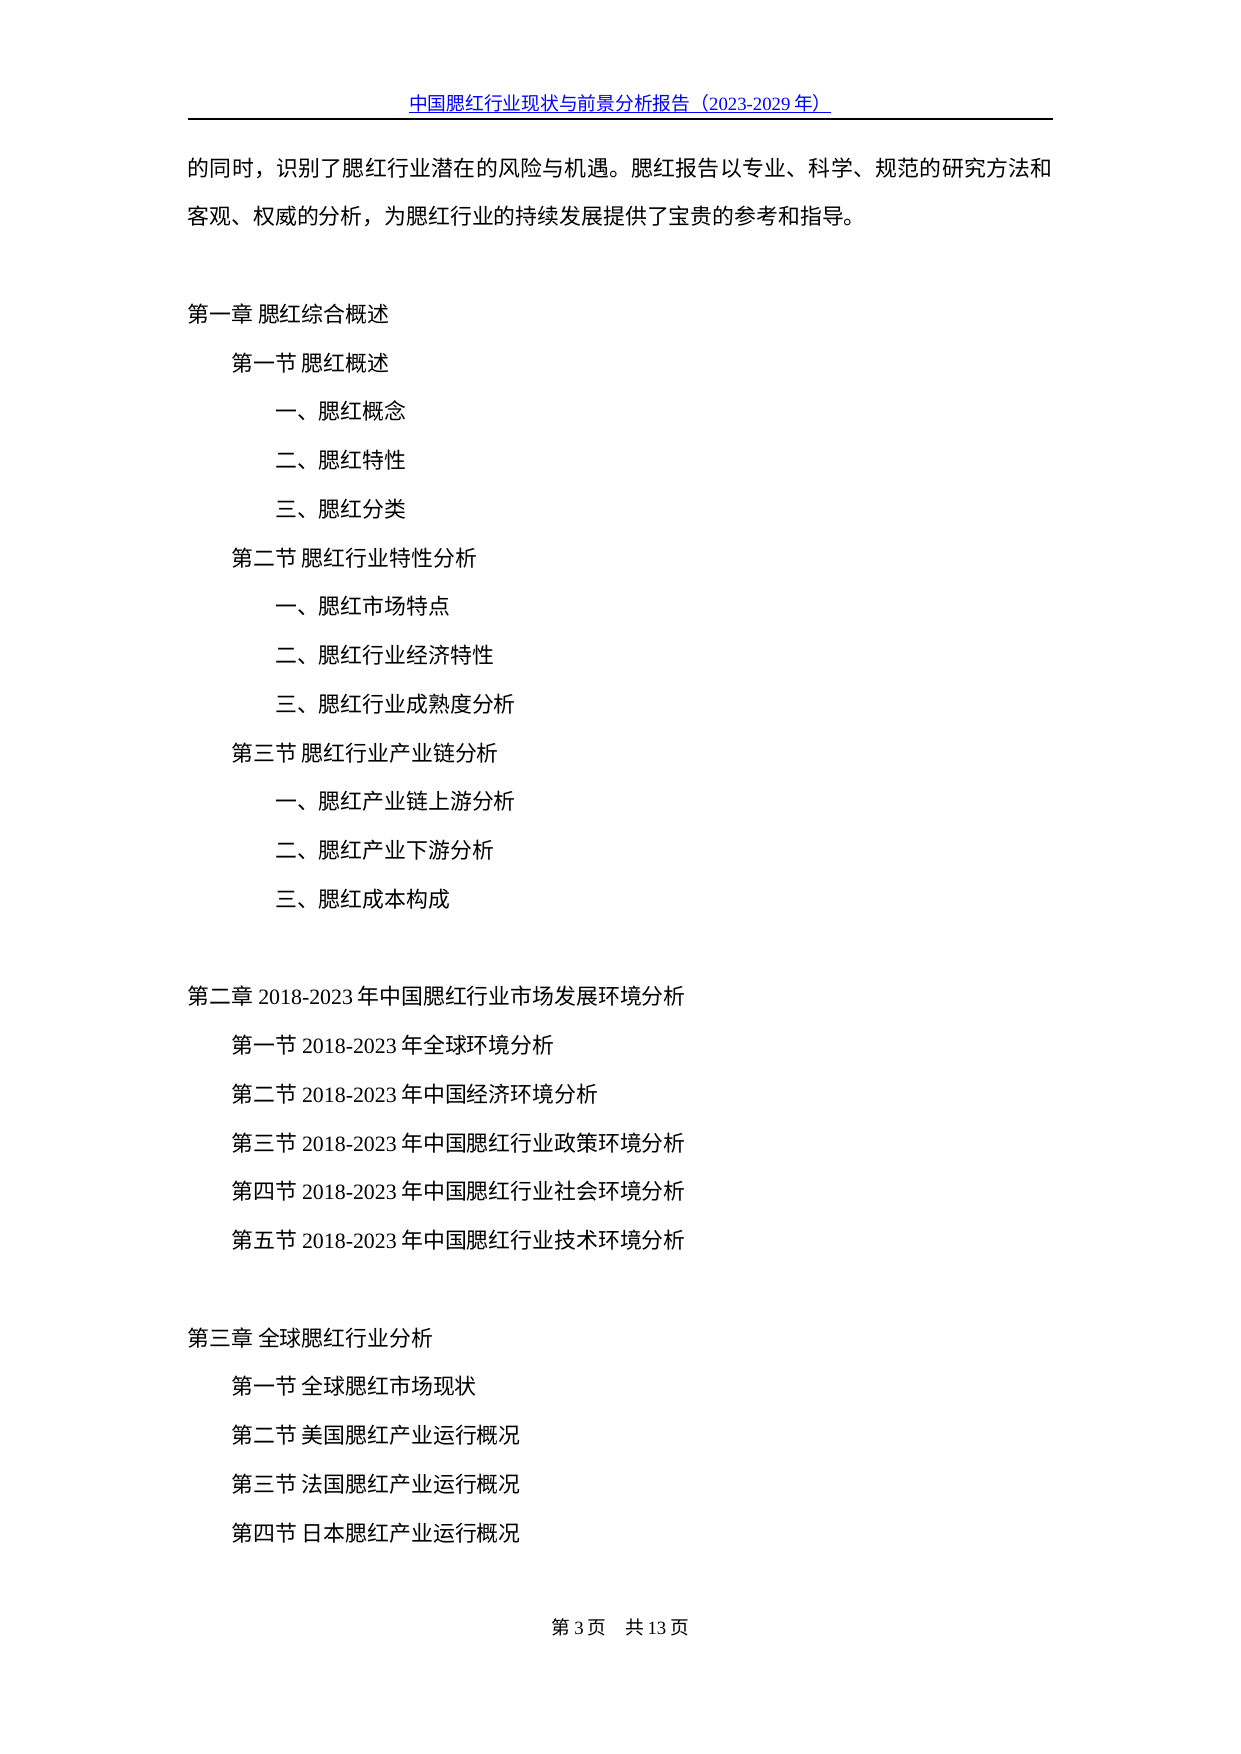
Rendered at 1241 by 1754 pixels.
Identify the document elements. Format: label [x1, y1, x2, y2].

text [187, 150, 1053, 1548]
